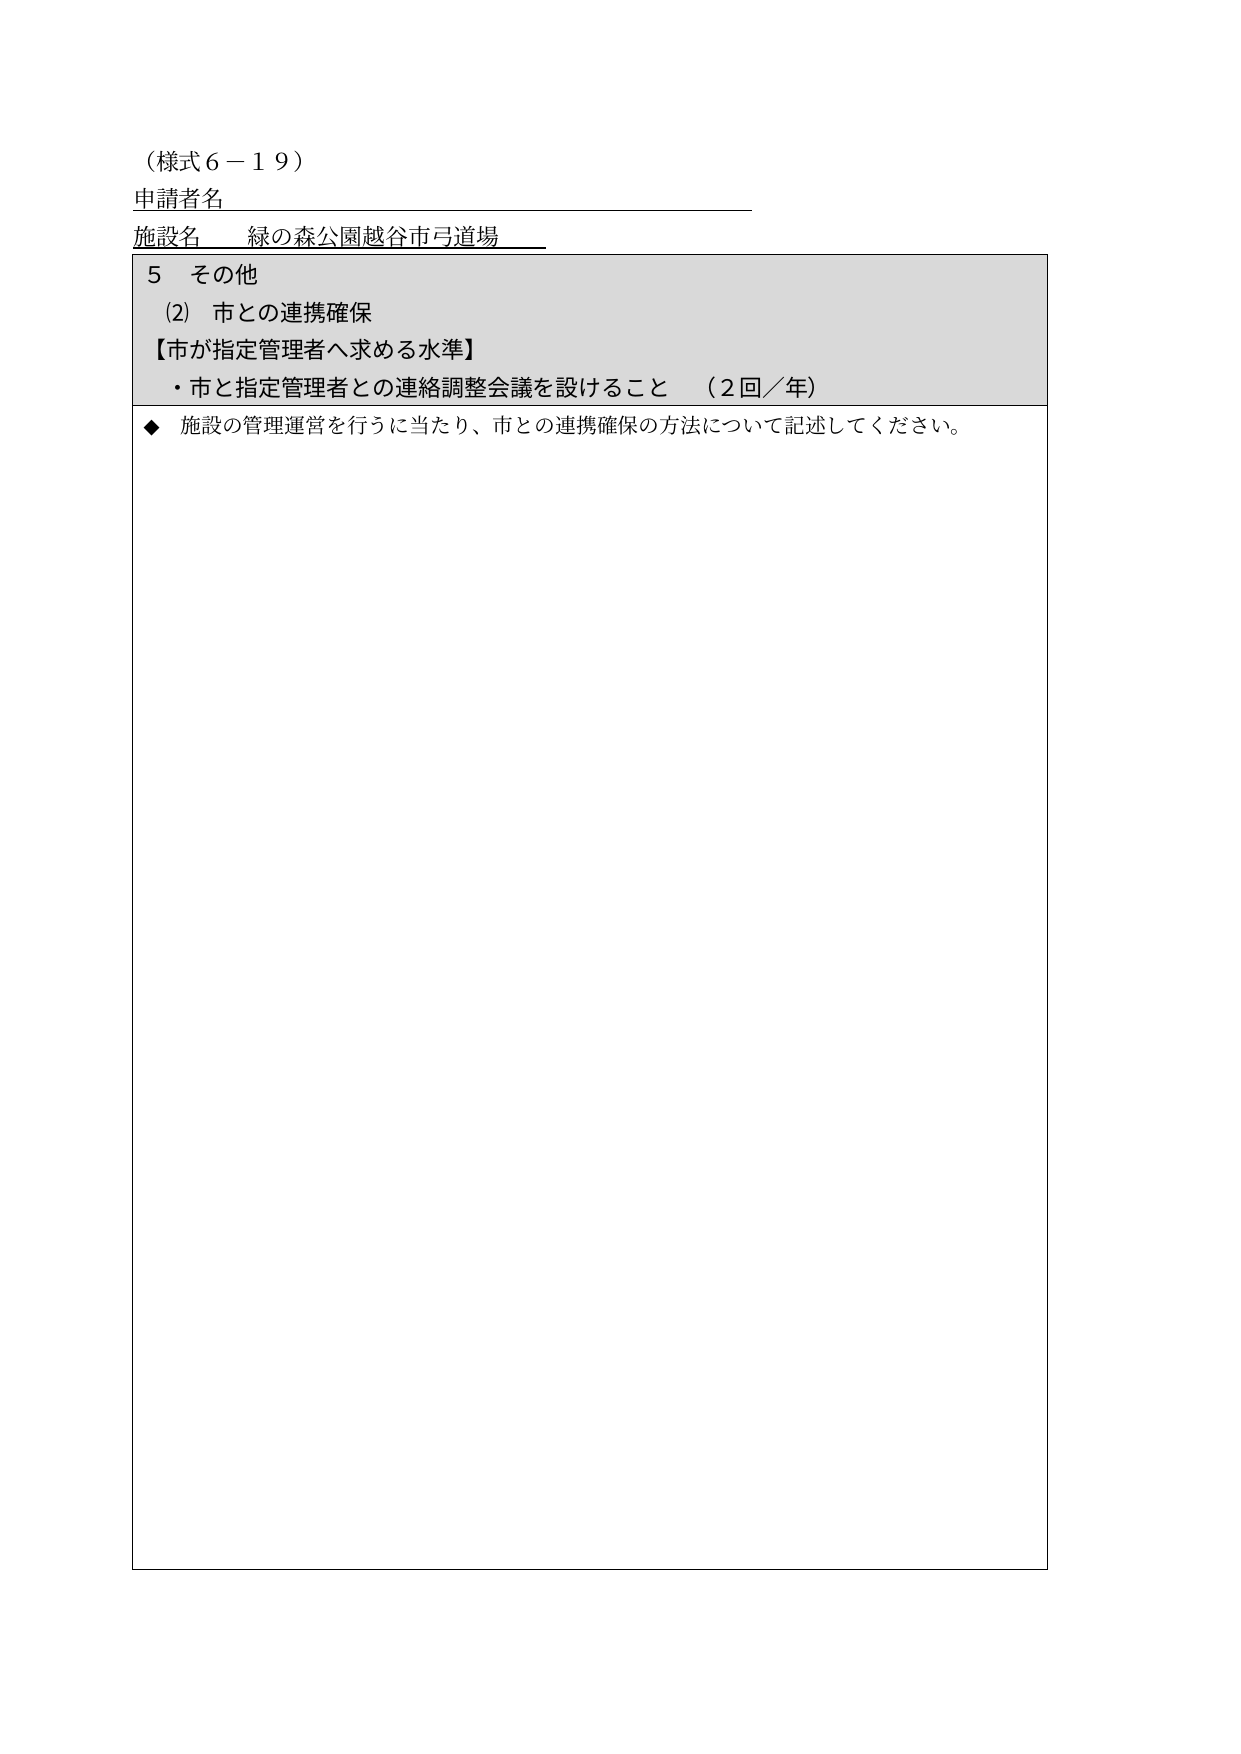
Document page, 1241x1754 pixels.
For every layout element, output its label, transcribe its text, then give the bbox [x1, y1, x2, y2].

text 施設名 緑の森公園越谷市弓道場 [133, 217, 1093, 254]
text 申請者名 [133, 179, 1093, 217]
text （様式６－１９） [133, 142, 1093, 179]
table_cell ◆ 施設の管理運営を行うに当たり、市との連携確保の方法について記述してください。 [133, 406, 1047, 1569]
table_header ５ その他 ⑵ 市との連携確保 【市が指定管理者へ求める水準】 ・市と指定管理者との連絡調整会議を設けること （２回／年） [133, 255, 1047, 405]
